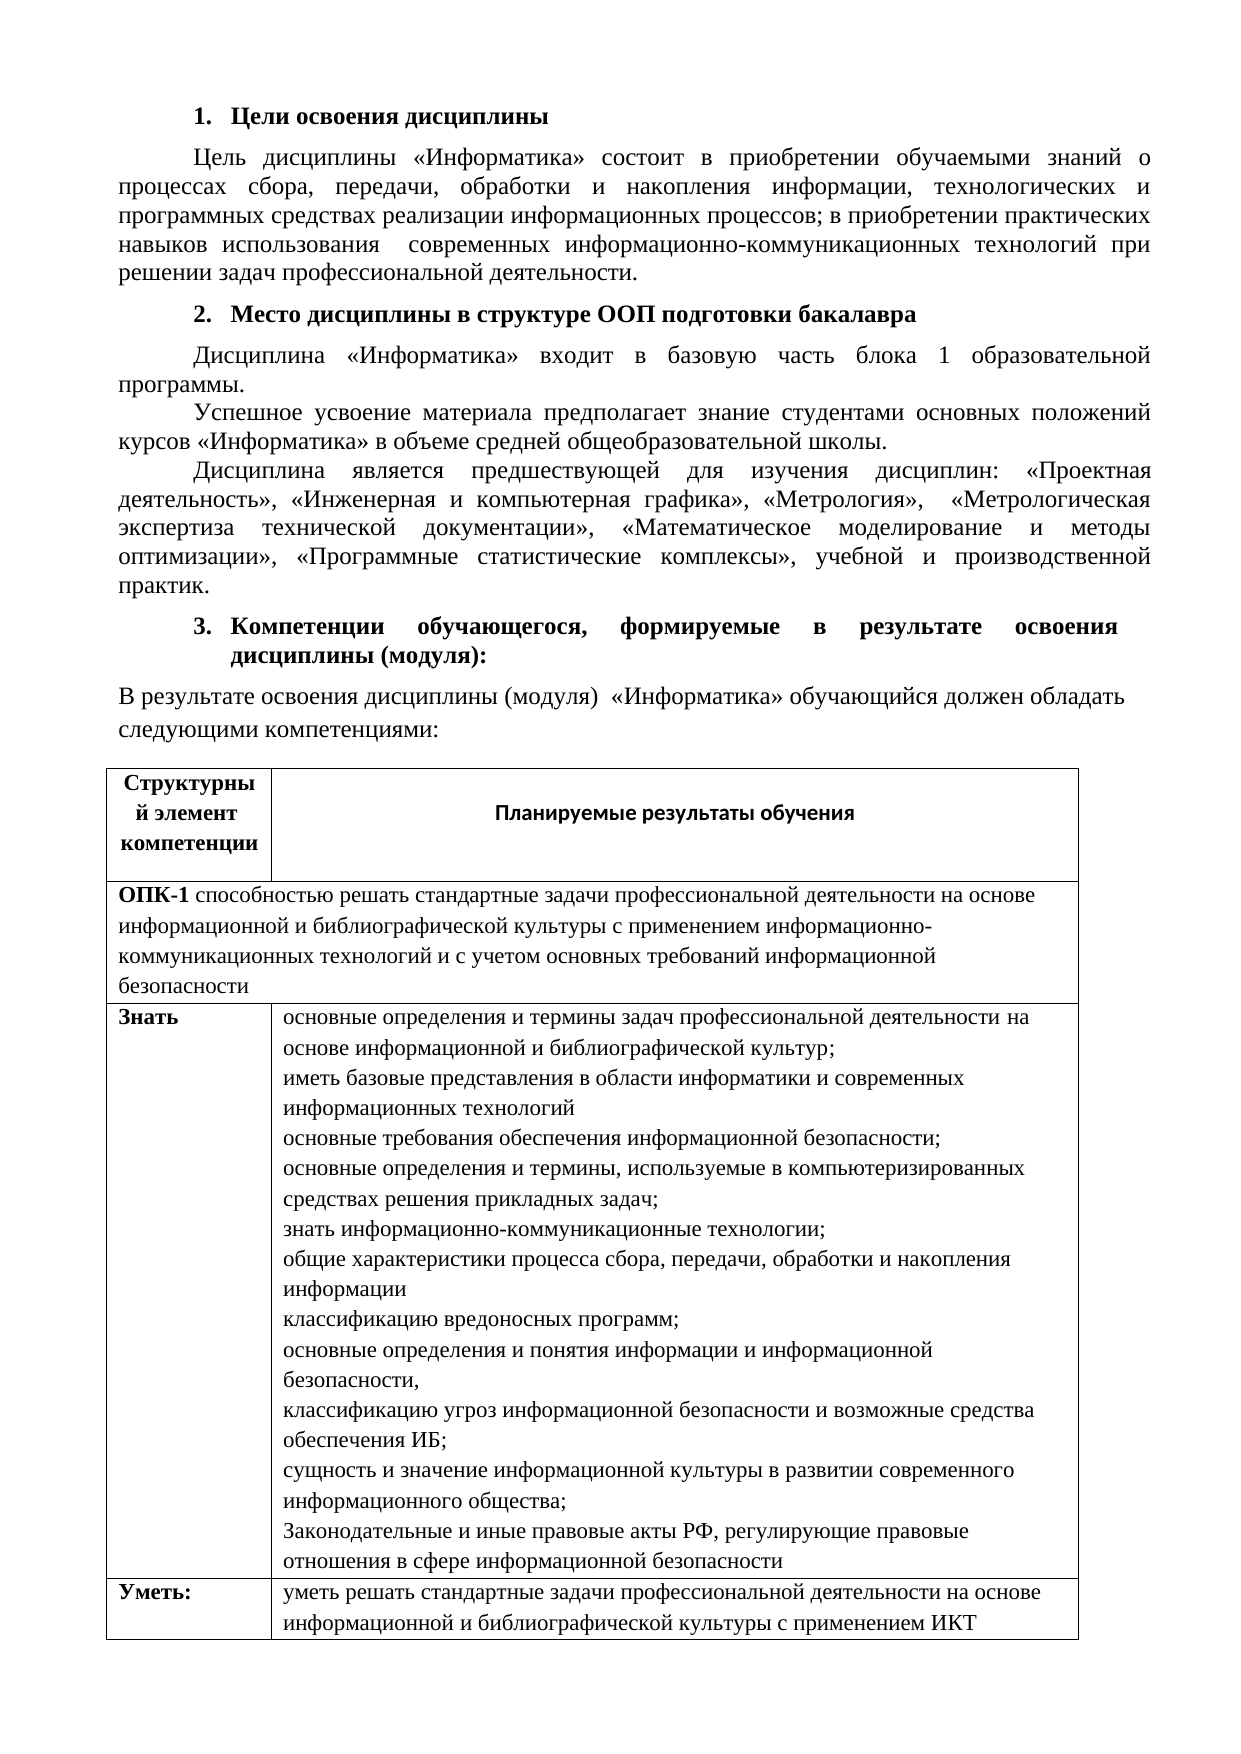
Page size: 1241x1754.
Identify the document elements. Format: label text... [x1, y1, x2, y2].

text Дисциплина «Информатика» входит в базовую часть блока 1 образовательной программы. [118, 340, 1152, 397]
text В результате освоения дисциплины (модуля) «Информатика» обучающийся должен обладать следующими компетенциями: [118, 681, 1152, 743]
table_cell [272, 1579, 1078, 1639]
text Дисциплина является предшествующей для изучения дисциплин: «Проектная деятельность», «Инженерная и компьютерная графика», «Метрология», «Метрологическая экспертиза технической документации», «Математическое моделирование и методы оптимизации», «Программные статистические комплексы», учебной и производственной практик. [118, 455, 1152, 599]
table_cell Знать [107, 1004, 271, 1577]
table_cell основные определения и термины задач профессиональной деятельности на основе информационной и библиографической культур; иметь базовые представления в области информатики и современных информационных технологий основные требования обеспечения информационной безопасности; основные определения и термины, используемые в компьютеризированных средствах решения прикладных задач; знать информационно-коммуникационные технологии; общие характеристики процесса сбора, передачи, обработки и накопления информации классификацию вредоносных программ; основные определения и понятия информации и информационной безопасности, классификацию угроз информационной безопасности и возможные средства обеспечения ИБ; сущность и значение информационной культуры в развитии современного информационного общества; Законодательные и иные правовые акты РФ, регулирующие правовые отношения в сфере информационной безопасности [272, 1004, 1078, 1577]
text Успешное усвоение материала предполагает знание студентами основных положений курсов «Информатика» в объеме средней общеобразовательной школы. [118, 397, 1152, 455]
table_cell ОПК-1 способностью решать стандартные задачи профессиональной деятельности на основе информационной и библиографической культуры с применением информационно-коммуникационных технологий и с учетом основных требований информационной безопасности [107, 882, 1078, 1002]
list Цели освоения дисциплины [193, 101, 1152, 130]
list Компетенции обучающегося, формируемые в результате освоения дисциплины (модуля): [193, 611, 1152, 669]
text Цель дисциплины «Информатика» состоит в приобретении обучаемыми знаний о процессах сбора, передачи, обработки и накопления информации, технологических и программных средствах реализации информационных процессов; в приобретении практических навыков использования современных информационно-коммуникационных технологий при решении задач профессиональной деятельности. [118, 142, 1152, 286]
table_header Планируемые результаты обучения [272, 769, 1078, 881]
list Место дисциплины в структуре ООП подготовки бакалавра [193, 299, 1152, 327]
table_cell Уметь: [107, 1579, 271, 1639]
table_header Структурный элемент компетенции [107, 769, 271, 881]
